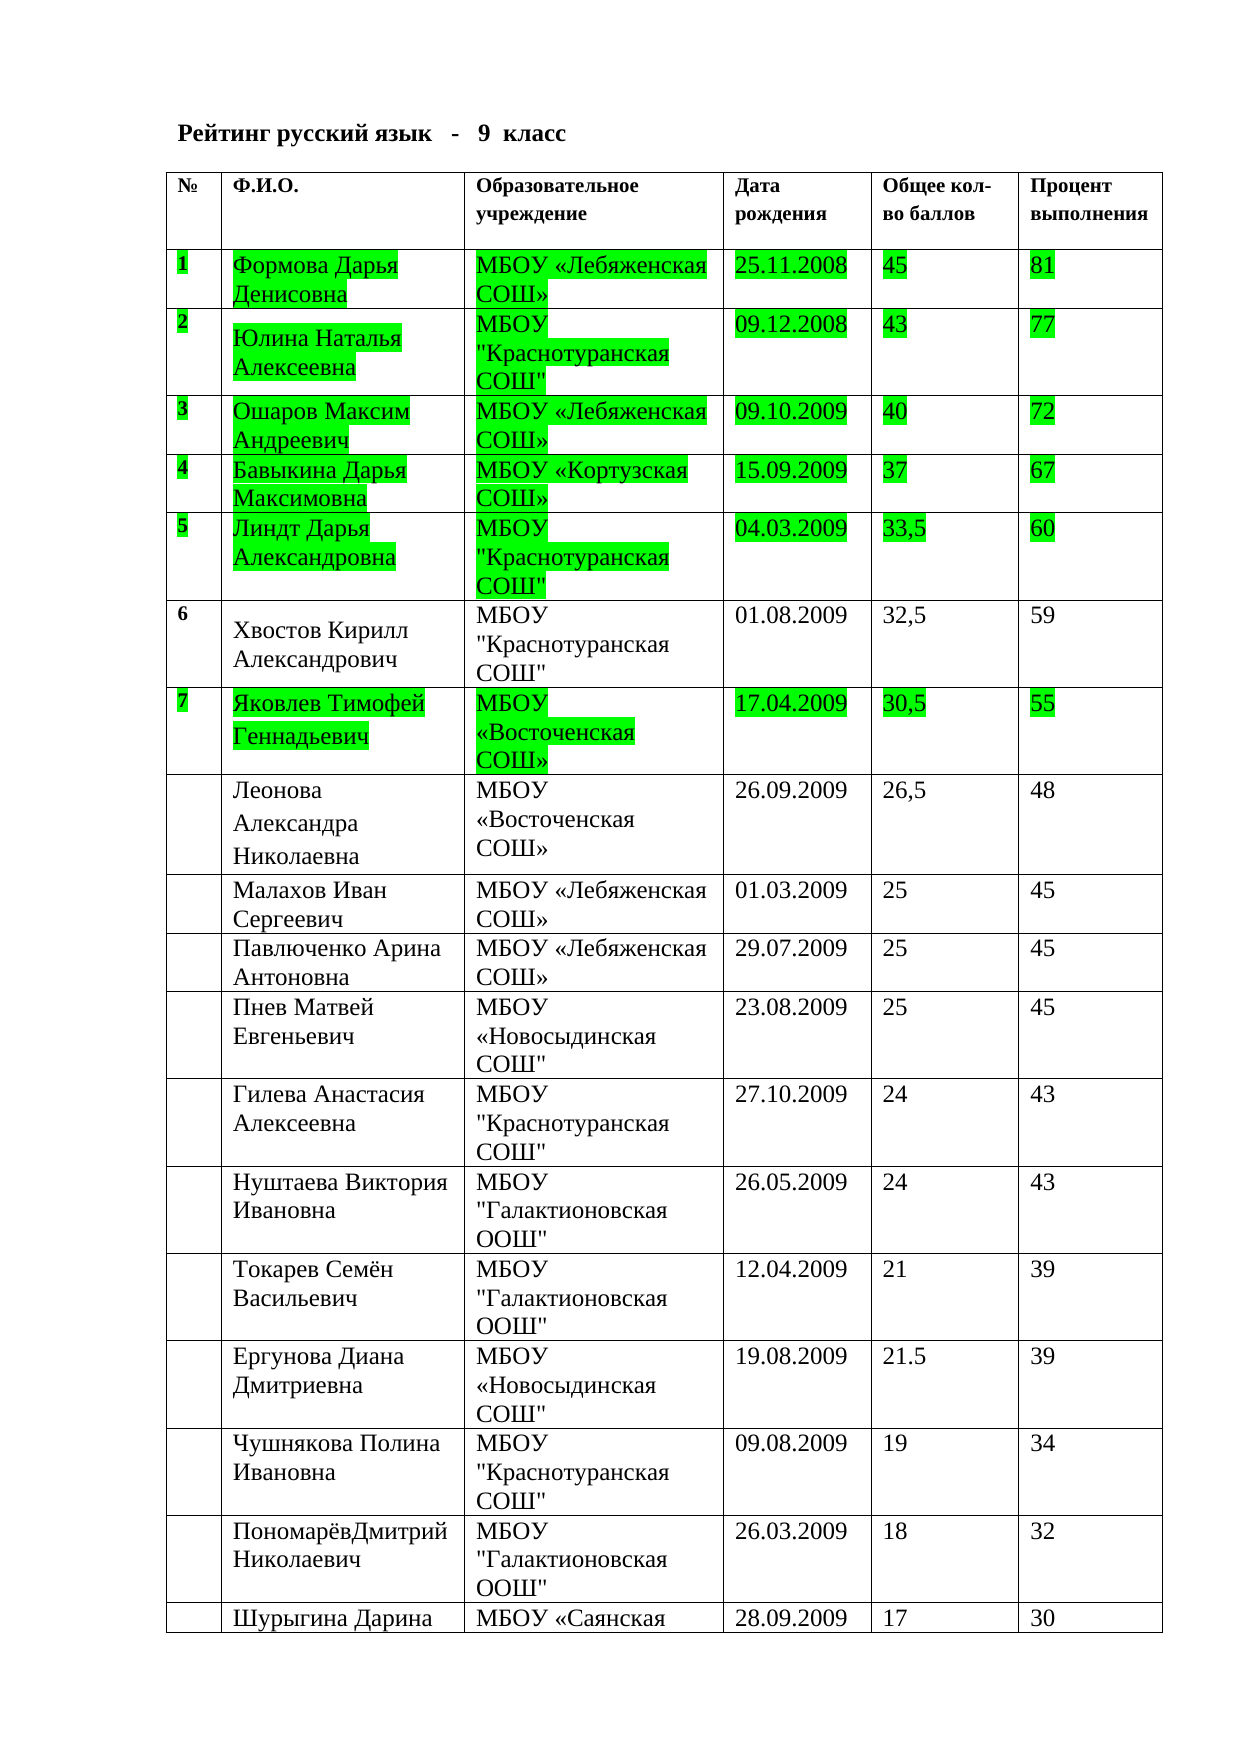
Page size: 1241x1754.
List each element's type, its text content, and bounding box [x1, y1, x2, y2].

table_cell МБОУ «Новосыдинская СОШ" [465, 992, 723, 1078]
table_cell Пнев Матвей Евгеньевич [222, 992, 464, 1078]
table_cell 34 [1019, 1429, 1162, 1515]
table_cell 45 [1019, 992, 1162, 1078]
table_cell 12.04.2009 [724, 1254, 871, 1340]
table_cell 26,5 [872, 775, 1018, 874]
table_cell 3 [167, 396, 221, 454]
table_cell МБОУ "Краснотуранская СОШ" [465, 1079, 723, 1166]
table_cell 45 [1019, 934, 1162, 991]
table_cell 59 [1019, 601, 1162, 687]
table_cell 09.08.2009 [724, 1429, 871, 1515]
table_cell 01.03.2009 [724, 875, 871, 932]
table_cell 25 [872, 875, 1018, 932]
table_cell 45 [872, 250, 1018, 308]
table_cell Линдт Дарья Александровна [222, 513, 464, 599]
table_cell МБОУ "Краснотуранская СОШ" [546, 513, 723, 599]
table_cell Чушнякова Полина Ивановна [222, 1429, 464, 1515]
table_cell Токарев Семён Васильевич [222, 1254, 464, 1340]
table_cell 5 [167, 513, 221, 599]
table_cell [167, 992, 221, 1078]
table_cell МБОУ "Краснотуранская СОШ" [465, 1429, 723, 1515]
table_cell МБОУ "Галактионовская ООШ" [465, 1167, 723, 1253]
table_cell 72 [1019, 396, 1162, 454]
table_cell 60 [1019, 513, 1162, 599]
table_cell МБОУ «Восточенская СОШ» [548, 688, 723, 774]
table_cell 37 [872, 455, 1018, 512]
table_cell [167, 775, 221, 874]
table_cell 45 [1019, 875, 1162, 932]
table_cell 43 [1019, 1079, 1162, 1166]
table_cell МБОУ «Лебяженская СОШ» [465, 875, 723, 932]
table_cell 39 [1019, 1254, 1162, 1340]
table_cell 43 [1019, 1167, 1162, 1253]
table_cell 7 [167, 688, 221, 774]
table_cell [167, 1341, 221, 1427]
table_cell 2 [167, 309, 221, 395]
table_cell 27.10.2009 [724, 1079, 871, 1166]
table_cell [222, 1603, 464, 1632]
table_cell [167, 1429, 221, 1515]
table_cell 01.08.2009 [724, 601, 871, 687]
table_cell Павлюченко Арина Антоновна [222, 934, 464, 991]
table_cell [167, 875, 221, 932]
table_cell 55 [1019, 688, 1162, 774]
table_header Дата рождения [724, 173, 871, 249]
table_cell ПономарёвДмитрий Николаевич [222, 1516, 464, 1602]
table_cell МБОУ «Восточенская СОШ» [465, 775, 723, 874]
table_cell 43 [872, 309, 1018, 395]
table_cell МБОУ "Галактионовская ООШ" [465, 1516, 723, 1602]
table_cell 19.08.2009 [724, 1341, 871, 1427]
table_cell 30,5 [872, 688, 1018, 774]
table_cell Яковлев Тимофей Геннадьевич [222, 688, 464, 774]
table_cell 09.12.2008 [724, 309, 871, 395]
table_cell МБОУ «Саянская СОШ» [465, 1603, 723, 1632]
table_cell МБОУ "Галактионовская ООШ" [465, 1254, 723, 1340]
table_cell Малахов Иван Сергеевич [222, 875, 464, 932]
table_cell Хвостов Кирилл Александрович [222, 601, 464, 687]
table_cell 81 [1019, 250, 1162, 308]
table_cell 29.07.2009 [724, 934, 871, 991]
table_cell 39 [1019, 1341, 1162, 1427]
table_cell Бавыкина Дарья Максимовна [222, 455, 464, 512]
table_cell Леонова Александра Николаевна [222, 775, 464, 874]
table_cell 25 [872, 934, 1018, 991]
table_header Ф.И.О. [222, 173, 464, 249]
table_header Образовательное учреждение [465, 173, 723, 249]
table_cell 25 [872, 992, 1018, 1078]
table_header № [167, 173, 221, 249]
table_cell 30 [1019, 1603, 1162, 1632]
table_cell 21.5 [872, 1341, 1018, 1427]
table_cell 15.09.2009 [724, 455, 871, 512]
table_cell МБОУ «Лебяженская СОШ» [548, 250, 723, 308]
table_cell 6 [167, 601, 221, 687]
table_cell 67 [1019, 455, 1162, 512]
table_cell 24 [872, 1079, 1018, 1166]
text Рейтинг русский язык - 9 класс [177, 118, 1152, 147]
table_cell 24 [872, 1167, 1018, 1253]
table_cell МБОУ «Лебяженская СОШ» [548, 396, 723, 454]
table_cell [167, 1603, 221, 1632]
table_cell Нуштаева Виктория Ивановна [222, 1167, 464, 1253]
table_cell 25.11.2008 [724, 250, 871, 308]
table_cell Ошаров Максим Андреевич [349, 396, 464, 454]
table_cell Гилева Анастасия Алексеевна [222, 1079, 464, 1166]
table_cell Юлина Наталья Алексеевна [222, 309, 464, 395]
table_cell 32 [1019, 1516, 1162, 1602]
table_cell 40 [872, 396, 1018, 454]
table_cell [167, 934, 221, 991]
table_cell 04.03.2009 [724, 513, 871, 599]
table_cell 18 [872, 1516, 1018, 1602]
table_cell 4 [167, 455, 221, 512]
table_cell МБОУ «Новосыдинская СОШ" [465, 1341, 723, 1427]
table_cell 09.10.2009 [724, 396, 871, 454]
table_cell 23.08.2009 [724, 992, 871, 1078]
table_cell 26.05.2009 [724, 1167, 871, 1253]
table_cell [167, 1516, 221, 1602]
table_cell [167, 1254, 221, 1340]
table_cell 26.09.2009 [724, 775, 871, 874]
table_cell 26.03.2009 [724, 1516, 871, 1602]
table_cell 17 [872, 1603, 1018, 1632]
table_cell 28.09.2009 [724, 1603, 871, 1632]
table_cell 17.04.2009 [724, 688, 871, 774]
table_cell [167, 1079, 221, 1166]
table_cell 1 [167, 250, 221, 308]
table_cell МБОУ "Краснотуранская СОШ" [465, 601, 723, 687]
table_header Процент выполнения [1019, 173, 1162, 249]
table_cell [167, 1167, 221, 1253]
table_cell 32,5 [872, 601, 1018, 687]
table_header Общее кол-во баллов [872, 173, 1018, 249]
table_cell 77 [1019, 309, 1162, 395]
table_cell Ергунова Диана Дмитриевна [222, 1341, 464, 1427]
table_cell МБОУ «Кортузская СОШ» [465, 455, 723, 512]
table_cell 19 [872, 1429, 1018, 1515]
table_cell 21 [872, 1254, 1018, 1340]
table_cell МБОУ "Краснотуранская СОШ" [546, 309, 723, 395]
table_cell 48 [1019, 775, 1162, 874]
table_cell Формова Дарья Денисовна [347, 250, 464, 308]
table_cell 33,5 [872, 513, 1018, 599]
table_cell МБОУ «Лебяженская СОШ» [465, 934, 723, 991]
